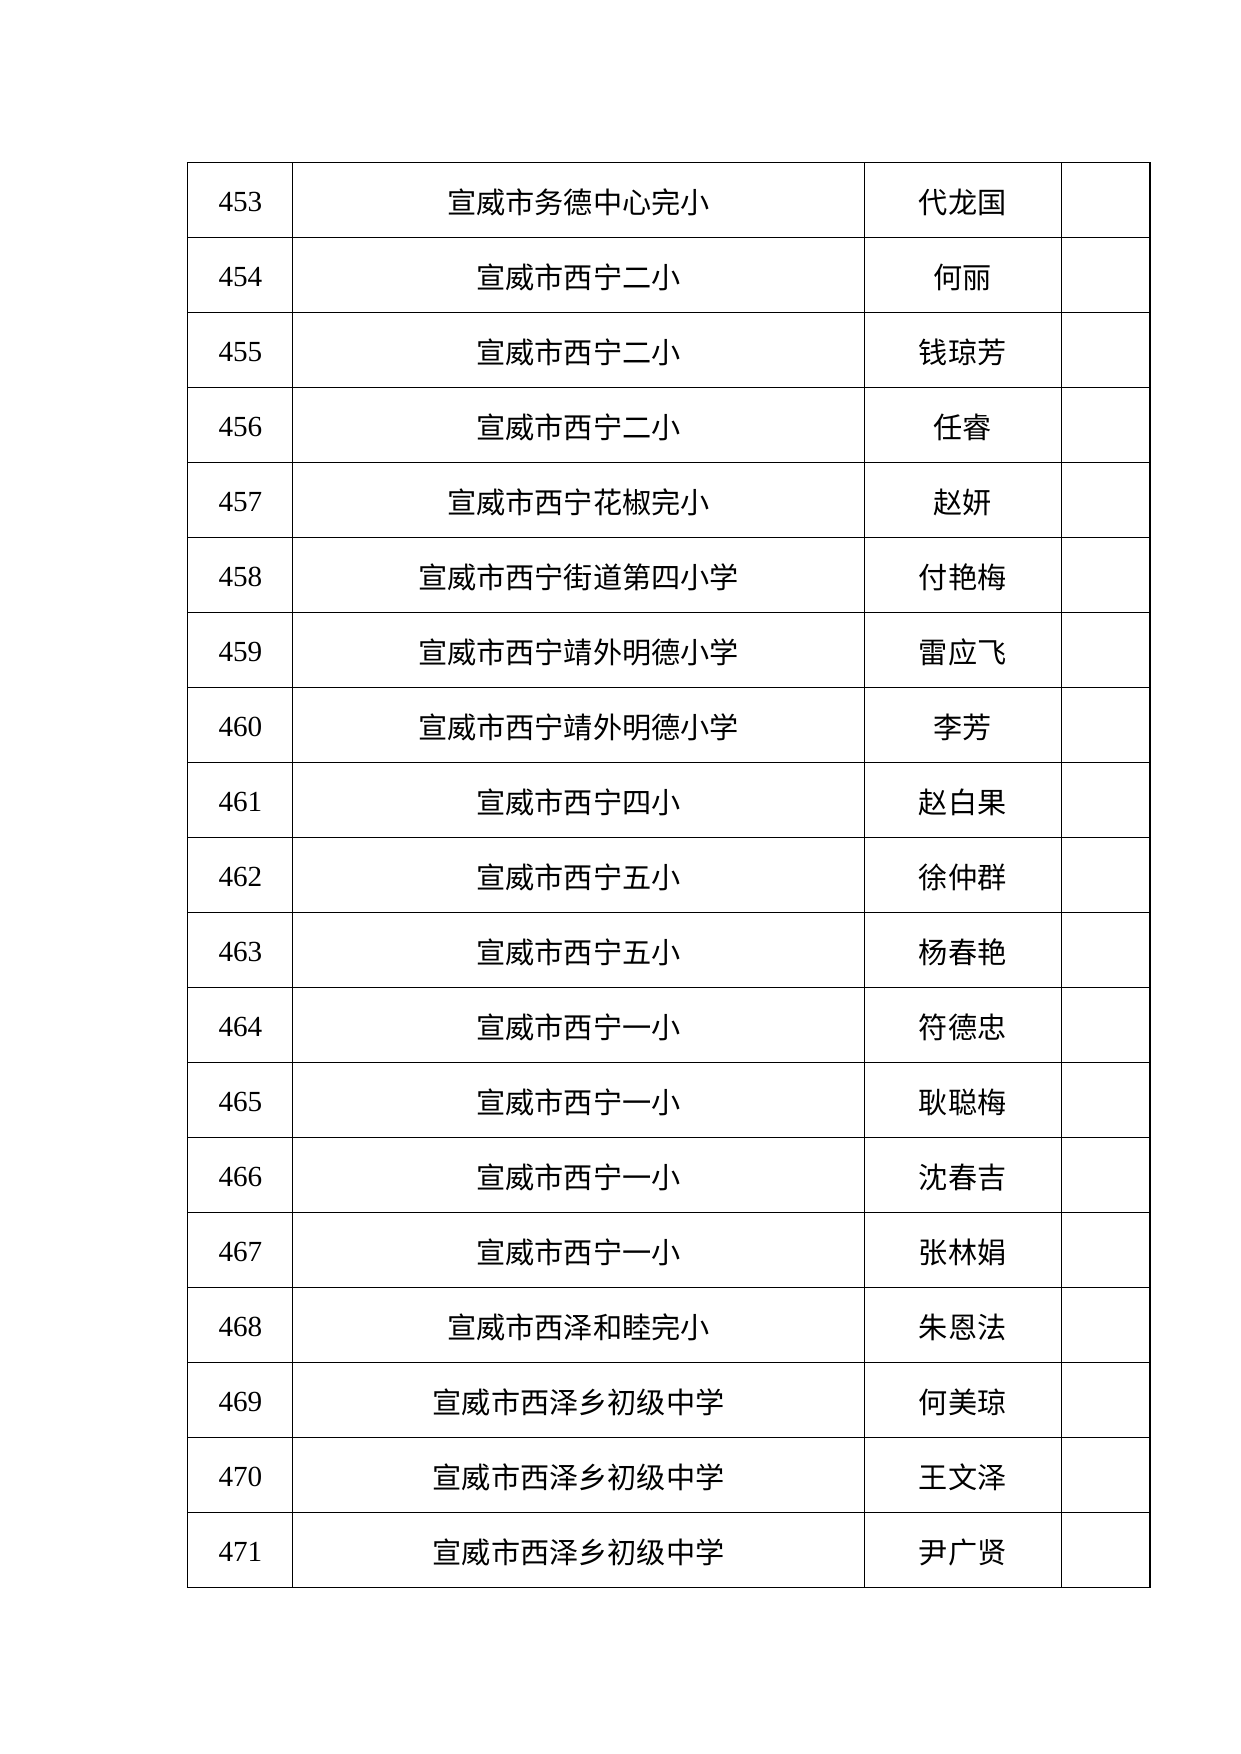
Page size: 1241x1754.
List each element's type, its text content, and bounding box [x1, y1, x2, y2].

table_cell 宣威市西宁二小 [293, 388, 864, 462]
table_cell 466 [188, 1138, 292, 1212]
table_cell 宣威市西宁五小 [293, 838, 864, 912]
table_cell 469 [188, 1363, 292, 1437]
table_cell 赵白果 [865, 763, 1061, 837]
table_cell [1062, 1513, 1149, 1587]
table_cell 465 [188, 1063, 292, 1137]
table_cell 471 [188, 1513, 292, 1587]
table_cell 代龙国 [865, 163, 1061, 237]
table_cell [1062, 163, 1149, 237]
table_cell [1062, 1288, 1149, 1362]
table_cell [1062, 838, 1149, 912]
table_cell [1062, 313, 1149, 387]
table_cell 杨春艳 [865, 913, 1061, 987]
table_cell [1062, 763, 1149, 837]
table_cell 470 [188, 1438, 292, 1512]
table_cell [1062, 1363, 1149, 1437]
table_cell 符德忠 [865, 988, 1061, 1062]
table_cell 耿聪梅 [865, 1063, 1061, 1137]
table_cell 宣威市西宁五小 [293, 913, 864, 987]
table_cell 宣威市西宁街道第四小学 [293, 538, 864, 612]
table_cell 尹广贤 [865, 1513, 1061, 1587]
table_cell 464 [188, 988, 292, 1062]
table_cell [1062, 388, 1149, 462]
table_cell [1062, 988, 1149, 1062]
table_cell 宣威市西宁四小 [293, 763, 864, 837]
table_cell 宣威市西宁一小 [293, 1138, 864, 1212]
table_cell 460 [188, 688, 292, 762]
table_cell 王文泽 [865, 1438, 1061, 1512]
table_cell 457 [188, 463, 292, 537]
table_cell 李芳 [865, 688, 1061, 762]
table_cell 455 [188, 313, 292, 387]
table_cell [1062, 1438, 1149, 1512]
table_cell 宣威市西宁二小 [293, 313, 864, 387]
table_cell 宣威市西泽乡初级中学 [293, 1363, 864, 1437]
table_cell [1062, 1213, 1149, 1287]
table_cell 付艳梅 [865, 538, 1061, 612]
table_cell 宣威市西宁二小 [293, 238, 864, 312]
table_cell 宣威市西泽和睦完小 [293, 1288, 864, 1362]
table_cell 459 [188, 613, 292, 687]
table_cell 454 [188, 238, 292, 312]
table_cell [1062, 1138, 1149, 1212]
table_cell [1062, 238, 1149, 312]
table_cell 何美琼 [865, 1363, 1061, 1437]
table_cell 宣威市西宁靖外明德小学 [293, 688, 864, 762]
table_cell [1062, 613, 1149, 687]
table_cell 453 [188, 163, 292, 237]
table_cell [1062, 913, 1149, 987]
table_cell 宣威市西泽乡初级中学 [293, 1513, 864, 1587]
table_cell 何丽 [865, 238, 1061, 312]
table_cell 任睿 [865, 388, 1061, 462]
table_cell 467 [188, 1213, 292, 1287]
table_cell [1062, 1063, 1149, 1137]
table_cell 宣威市西宁一小 [293, 1213, 864, 1287]
table_cell 钱琼芳 [865, 313, 1061, 387]
table_cell 宣威市西宁一小 [293, 1063, 864, 1137]
table_cell 468 [188, 1288, 292, 1362]
table_cell 朱恩法 [865, 1288, 1061, 1362]
table_cell 463 [188, 913, 292, 987]
table_cell [1062, 538, 1149, 612]
table_cell [1062, 463, 1149, 537]
table_cell 宣威市西宁花椒完小 [293, 463, 864, 537]
table_cell 张林娟 [865, 1213, 1061, 1287]
table_cell 徐仲群 [865, 838, 1061, 912]
table_cell [1062, 688, 1149, 762]
table_cell 461 [188, 763, 292, 837]
table_cell 宣威市西宁靖外明德小学 [293, 613, 864, 687]
table_cell 宣威市西泽乡初级中学 [293, 1438, 864, 1512]
table_cell 雷应飞 [865, 613, 1061, 687]
table_cell 宣威市务德中心完小 [293, 163, 864, 237]
table_cell 462 [188, 838, 292, 912]
table_cell 456 [188, 388, 292, 462]
table_cell 赵妍 [865, 463, 1061, 537]
table_cell 沈春吉 [865, 1138, 1061, 1212]
table_cell 宣威市西宁一小 [293, 988, 864, 1062]
table_cell 458 [188, 538, 292, 612]
